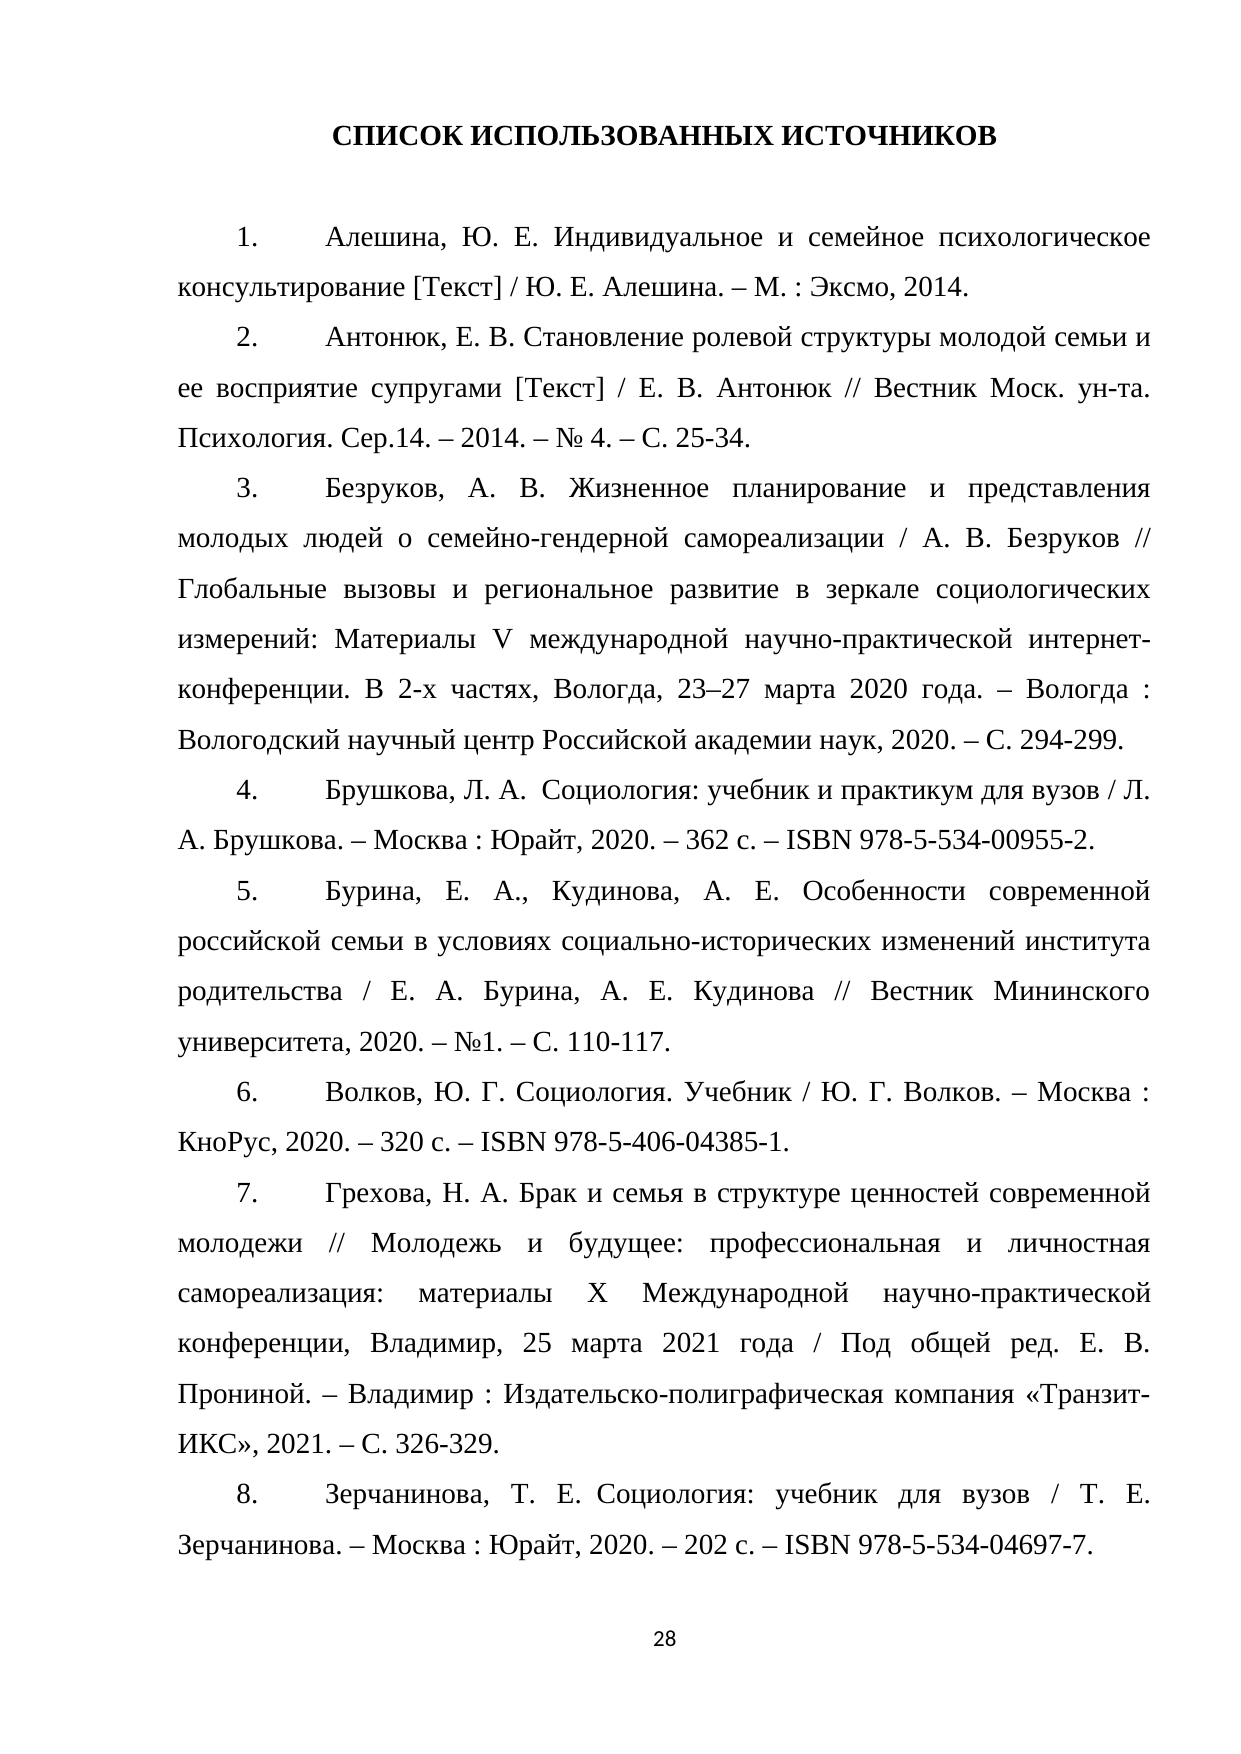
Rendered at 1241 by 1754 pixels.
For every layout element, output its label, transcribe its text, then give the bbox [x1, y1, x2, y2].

list Зерчанинова, Т. Е. Социология: учебник для вузов / Т. Е. Зерчанинова. – Москва : Юрайт, 2020. – 202 с. – ISBN 978-5-534-04697-7. [177, 1477, 1152, 1560]
list Грехова, Н. А. Брак и семья в структуре ценностей современной молодежи // Молодежь и будущее: профессиональная и личностная самореализация: материалы X Международной научно-практической конференции, Владимир, 25 марта 2021 года / Под общей ред. Е. В. Прониной. – Владимир : Издательско-полиграфическая компания «Транзит-ИКС», 2021. – С. 326-329. [177, 1175, 1152, 1460]
list Брушкова, Л. А. Социология: учебник и практикум для вузов / Л. А. Брушкова. – Москва : Юрайт, 2020. – 362 с. – ISBN 978-5-534-00955-2. [177, 772, 1152, 856]
list Волков, Ю. Г. Социология. Учебник / Ю. Г. Волков. – Москва : КноРус, 2020. – 320 с. – ISBN 978-5-406-04385-1. [177, 1074, 1152, 1158]
list Бурина, Е. А., Кудинова, А. Е. Особенности современной российской семьи в условиях социально-исторических изменений института родительства / Е. А. Бурина, А. Е. Кудинова // Вестник Мининского университета, 2020. – №1. – С. 110-117. [177, 873, 1152, 1057]
text СПИСОК ИСПОЛЬЗОВАННЫХ ИСТОЧНИКОВ [177, 118, 1152, 152]
list Алешина, Ю. Е. Индивидуальное и семейное психологическое консультирование [Текст] / Ю. Е. Алешина. – М. : Эксмо, 2014. [177, 219, 1152, 303]
list Безруков, А. В. Жизненное планирование и представления молодых людей о семейно-гендерной самореализации / А. В. Безруков // Глобальные вызовы и региональное развитие в зеркале социологических измерений: Материалы V международной научно-практической интернет-конференции. В 2-х частях, Вологда, 23–27 марта 2020 года. – Вологда : Вологодский научный центр Российской академии наук, 2020. – С. 294-299. [177, 470, 1152, 755]
list Антонюк, Е. В. Становление ролевой структуры молодой семьи и ее восприятие супругами [Текст] / Е. В. Антонюк // Вестник Моск. ун-та. Психология. Сер.14. – 2014. – № 4. – С. 25-34. [177, 319, 1152, 453]
